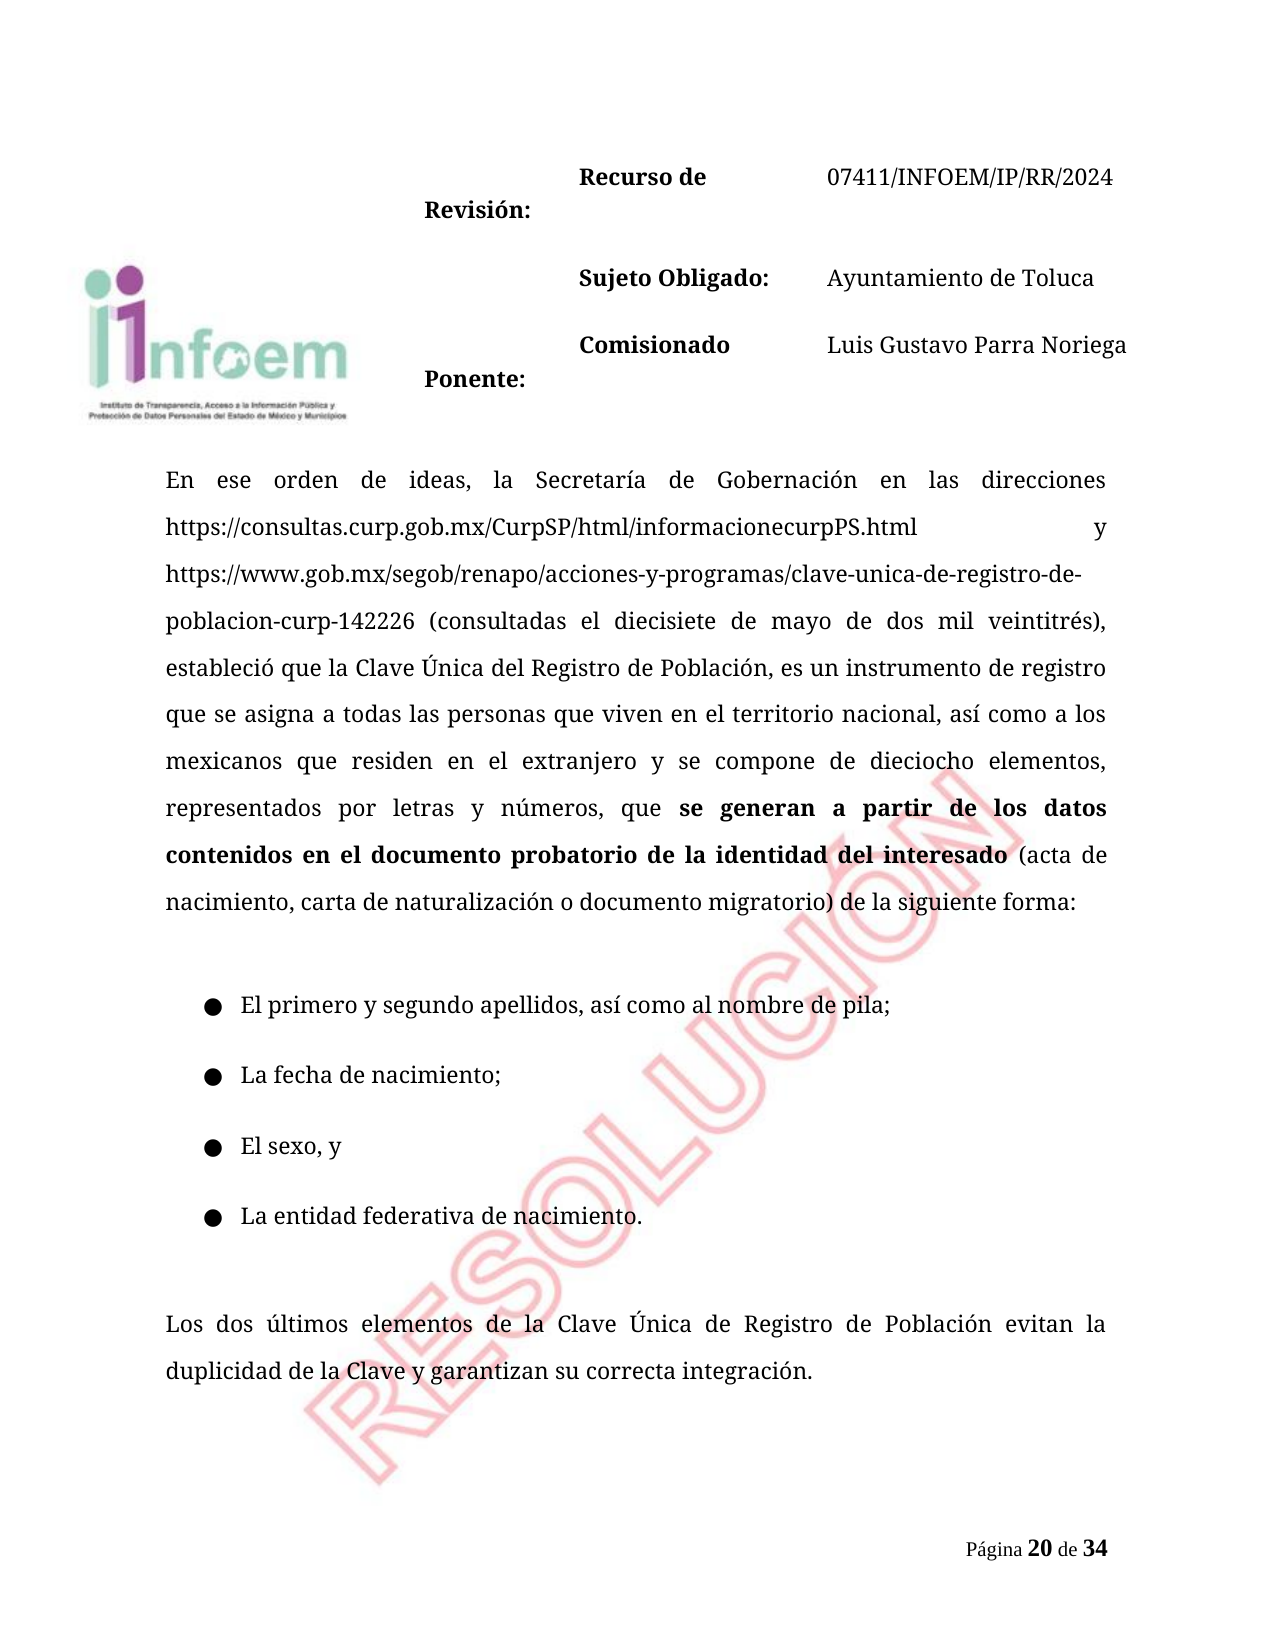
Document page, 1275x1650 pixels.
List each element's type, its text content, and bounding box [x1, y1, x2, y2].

text En ese orden de ideas, la Secretaría de Gobernación en las direcciones https://consultas.curp.gob.mx/CurpSP/html/informacionecurpPS.html y https://www.gob.mx/segob/renapo/acciones-y-programas/clave-unica-de-registro-de- [165, 464, 1107, 589]
list La fecha de nacimiento; [203, 1050, 1107, 1097]
list El sexo, y [203, 1120, 1107, 1167]
picture [0, 200, 1275, 1650]
text Los dos últimos elementos de la Clave Única de Registro de Población evitan la duplicidad de la Clave y garantizan su correcta integración. [165, 1308, 1107, 1386]
list El primero y segundo apellidos, así como al nombre de pila; [203, 979, 1107, 1027]
list La entidad federativa de nacimiento. [203, 1191, 1107, 1238]
text poblacion-curp-142226 (consultadas el diecisiete de mayo de dos mil veintitrés), estableció que la Clave Única del Registro de Población, es un instrumento de registro que se asigna a todas las personas que viven en el territorio nacional, así como a los mexicanos que residen en el extranjero y se compone de dieciocho elementos, representados por letras y números, que se generan a partir de los datos contenidos en el documento probatorio de la identidad del interesado (acta de nacimiento, carta de naturalización o documento migratorio) de la siguiente forma: [165, 604, 1107, 917]
